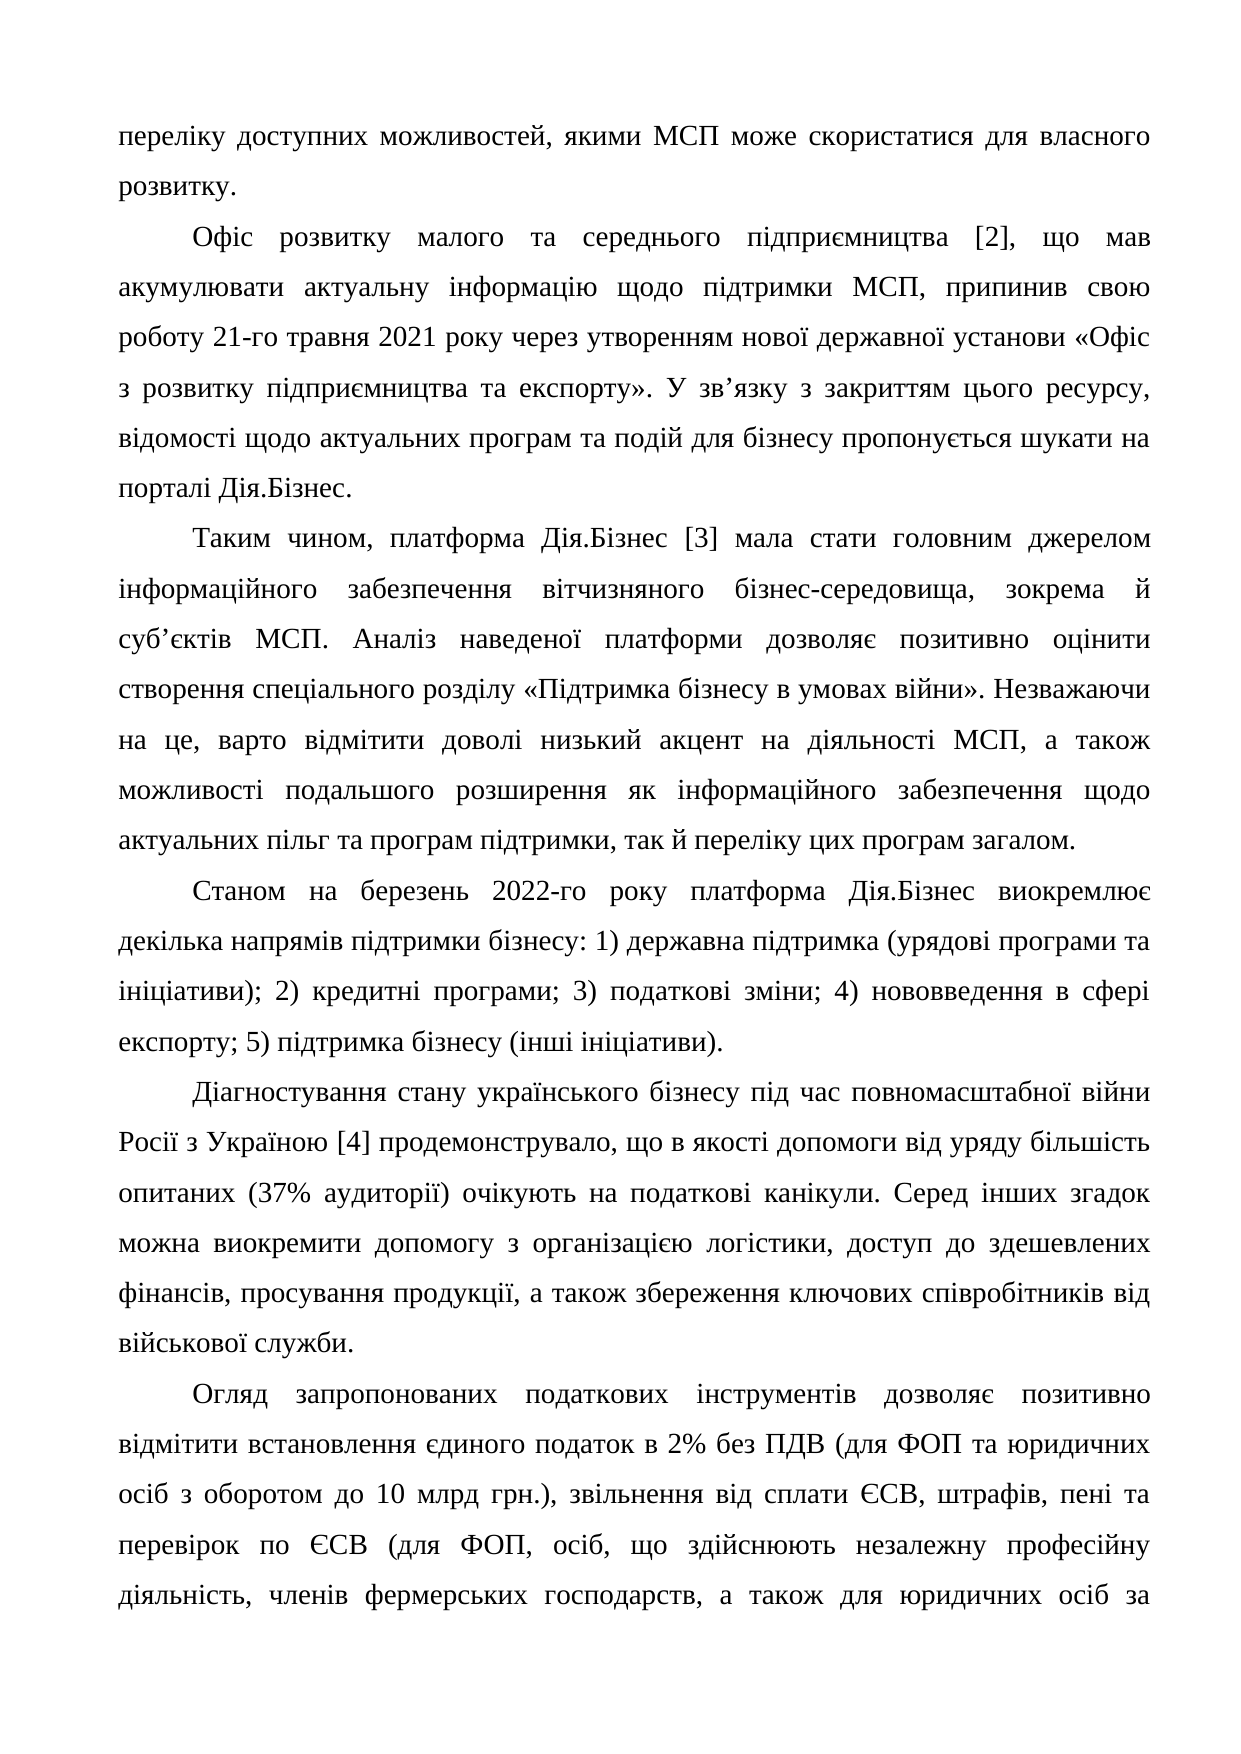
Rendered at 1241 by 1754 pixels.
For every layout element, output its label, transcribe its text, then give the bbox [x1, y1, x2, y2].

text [118, 118, 1152, 202]
text Діагностування стану українського бізнесу під час повномасштабної війни Росії з Україною [4] продемонструвало, що в якості допомоги від уряду більшість опитаних (37% аудиторії) очікують на податкові канікули. Серед інших згадок можна виокремити допомогу з організацією логістики, доступ до здешевлених фінансів, просування продукції, а також збереження ключових співробітників від військової служби. [118, 1074, 1152, 1359]
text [118, 1376, 1152, 1611]
text Станом на березень 2022-го року платформа Дія.Бізнес виокремлює декілька напрямів підтримки бізнесу: 1) державна підтримка (урядові програми та ініціативи); 2) кредитні програми; 3) податкові зміни; 4) нововведення в сфері експорту; 5) підтримка бізнесу (інші ініціативи). [118, 873, 1152, 1057]
text Таким чином, платформа Дія.Бізнес [3] мала стати головним джерелом інформаційного забезпечення вітчизняного бізнес-середовища, зокрема й суб’єктів МСП. Аналіз наведеної платформи дозволяє позитивно оцінити створення спеціального розділу «Підтримка бізнесу в умовах війни». Незважаючи на це, варто відмітити доволі низький акцент на діяльності МСП, а також можливості подальшого розширення як інформаційного забезпечення щодо актуальних пільг та програм підтримки, так й переліку цих програм загалом. [118, 521, 1152, 856]
text Офіс розвитку малого та середнього підприємництва [2], що мав акумулювати актуальну інформацію щодо підтримки МСП, припинив свою роботу 21-го травня 2021 року через утворенням нової державної установи «Офіс з розвитку підприємництва та експорту». У зв’язку з закриттям цього ресурсу, відомості щодо актуальних програм та подій для бізнесу пропонується шукати на порталі Дія.Бізнес. [118, 219, 1152, 504]
